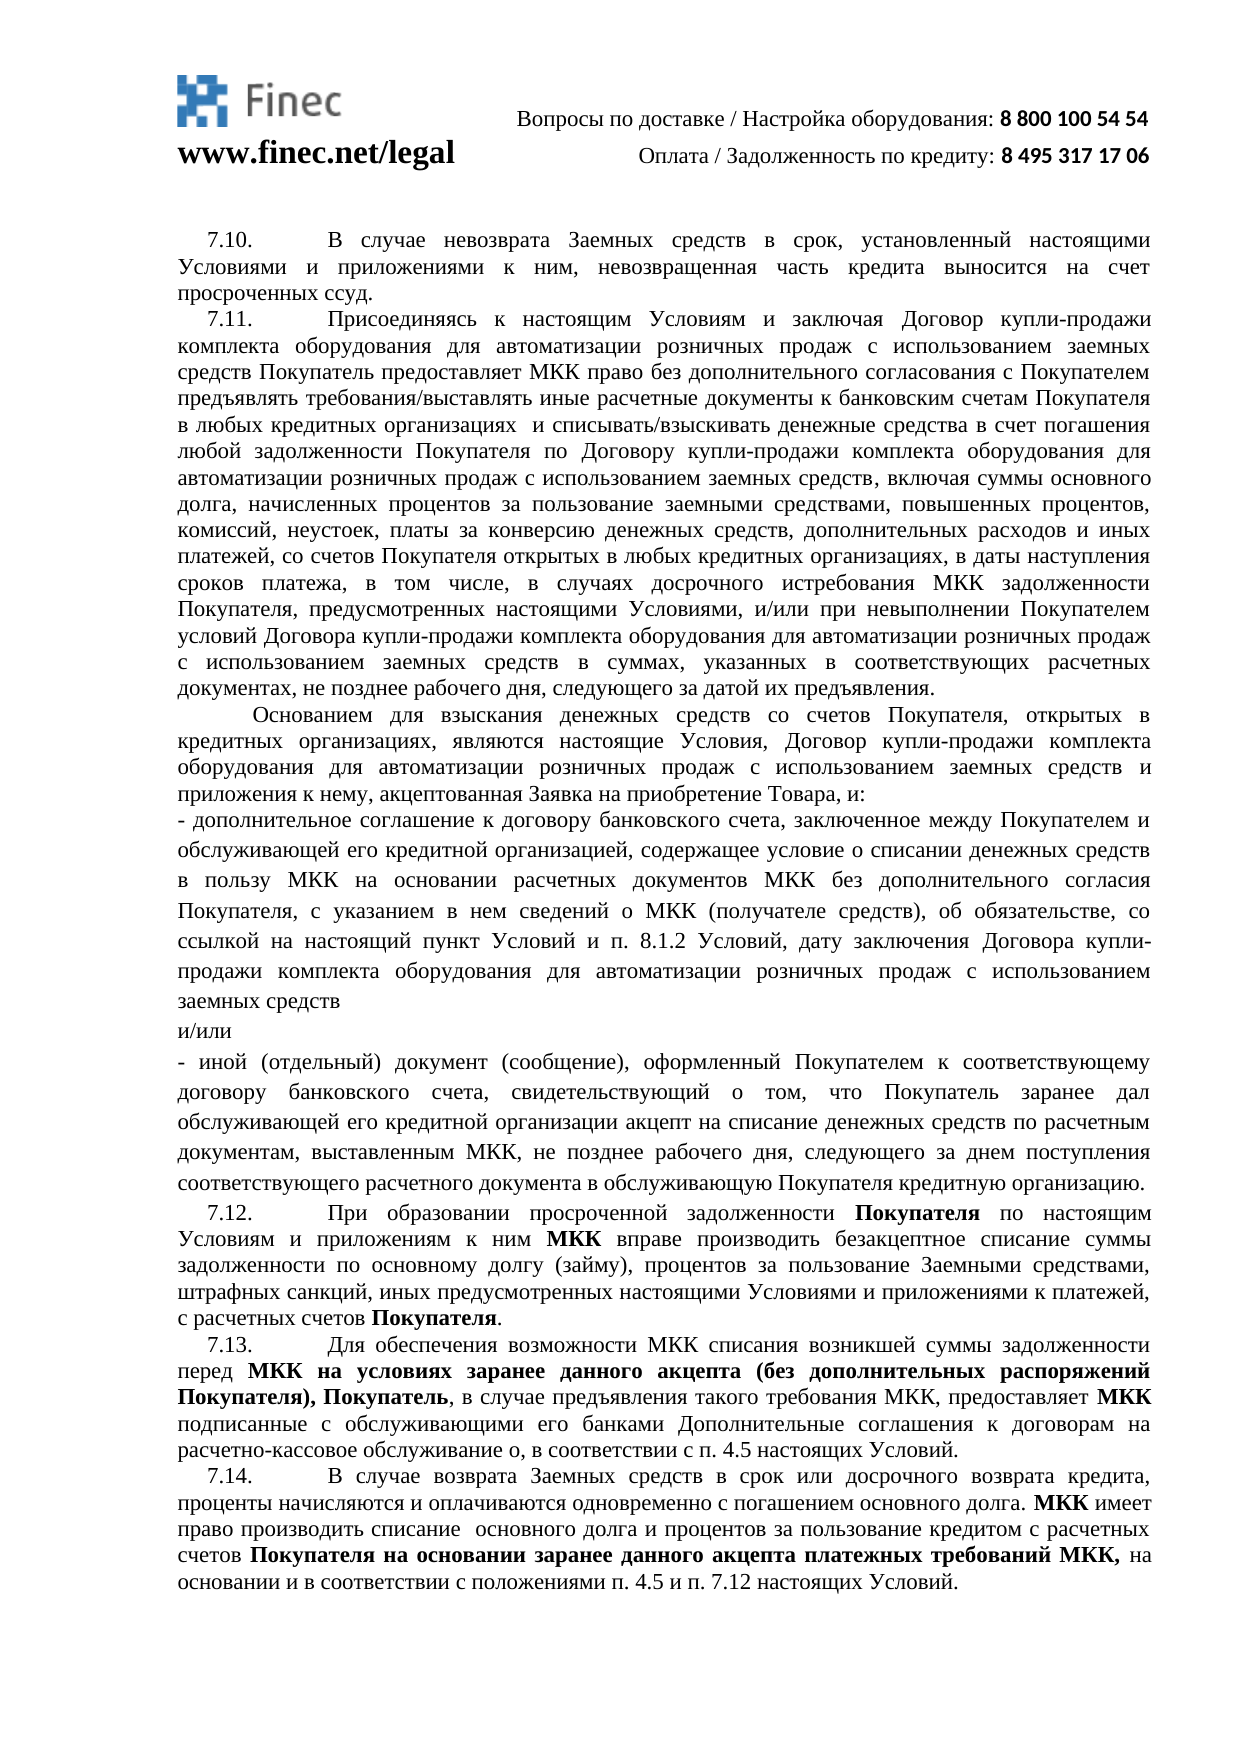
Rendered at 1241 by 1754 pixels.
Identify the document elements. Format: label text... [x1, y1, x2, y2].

list При образовании просроченной задолженности Покупателя по настоящим Условиям и приложениям к ним МКК вправе производить безакцептное списание суммы задолженности по основному долгу (займу), процентов за пользование Заемными средствами, штрафных санкций, иных предусмотренных настоящими Условиями и приложениями к платежей, с расчетных счетов Покупателя. [177, 1199, 1152, 1331]
picture [177, 75, 342, 127]
list В случае невозврата Заемных средств в срок, установленный настоящими Условиями и приложениями к ним, невозвращенная часть кредита выносится на счет просроченных ссуд. [177, 226, 1152, 305]
list В случае возврата Заемных средств в срок или досрочного возврата кредита, проценты начисляются и оплачиваются одновременно с погашением основного долга. МКК имеет право производить списание основного долга и процентов за пользование кредитом с расчетных счетов Покупателя на основании заранее данного акцепта платежных требований МКК, на основании и в соответствии с положениями п. 4.5 и п. 7.12 настоящих Условий. [177, 1462, 1152, 1594]
list Присоединяясь к настоящим Условиям и заключая Договор купли-продажи комплекта оборудования для автоматизации розничных продаж с использованием заемных средств Покупатель предоставляет МКК право без дополнительного согласования с Покупателем предъявлять требования/выставлять иные расчетные документы к банковским счетам Покупателя в любых кредитных организациях и списывать/взыскивать денежные средства в счет погашения любой задолженности Покупателя по Договору купли-продажи комплекта оборудования для автоматизации розничных продаж с использованием заемных средств, включая суммы основного долга, начисленных процентов за пользование заемными средствами, повышенных процентов, комиссий, неустоек, платы за конверсию денежных средств, дополнительных расходов и иных платежей, со счетов Покупателя открытых в любых кредитных организациях, в даты наступления сроков платежа, в том числе, в случаях досрочного истребования МКК задолженности Покупателя, предусмотренных настоящими Условиями, и/или при невыполнении Покупателем условий Договора купли-продажи комплекта оборудования для автоматизации розничных продаж с использованием заемных средств в суммах, указанных в соответствующих расчетных документах, не позднее рабочего дня, следующего за датой их предъявления. [177, 305, 1152, 701]
text - иной (отдельный) документ (сообщение), оформленный Покупателем к соответствующему договору банковского счета, свидетельствующий о том, что Покупатель заранее дал обслуживающей его кредитной организации акцепт на списание денежных средств по расчетным документам, выставленным МКК, не позднее рабочего дня, следующего за днем поступления соответствующего расчетного документа в обслуживающую Покупателя кредитную организацию. [177, 1048, 1152, 1195]
text и/или [177, 1018, 1152, 1044]
list Для обеспечения возможности МКК списания возникшей суммы задолженности перед МКК на условиях заранее данного акцепта (без дополнительных распоряжений Покупателя), Покупатель, в случае предъявления такого требования МКК, предоставляет МКК подписанные с обслуживающими его банками Дополнительные соглашения к договорам на расчетно-кассовое обслуживание о, в соответствии с п. 4.5 настоящих Условий. [177, 1331, 1152, 1462]
text Основанием для взыскания денежных средств со счетов Покупателя, открытых в кредитных организациях, являются настоящие Условия, Договор купли-продажи комплекта оборудования для автоматизации розничных продаж с использованием заемных средств и приложения к нему, акцептованная Заявка на приобретение Товара, и: [177, 701, 1152, 806]
text - дополнительное соглашение к договору банковского счета, заключенное между Покупателем и обслуживающей его кредитной организацией, содержащее условие о списании денежных средств в пользу МКК на основании расчетных документов МКК без дополнительного согласия Покупателя, с указанием в нем сведений о МКК (получателе средств), об обязательстве, со ссылкой на настоящий пункт Условий и п. 8.1.2 Условий, дату заключения Договора купли-продажи комплекта оборудования для автоматизации розничных продаж с использованием заемных средств [177, 806, 1152, 1014]
